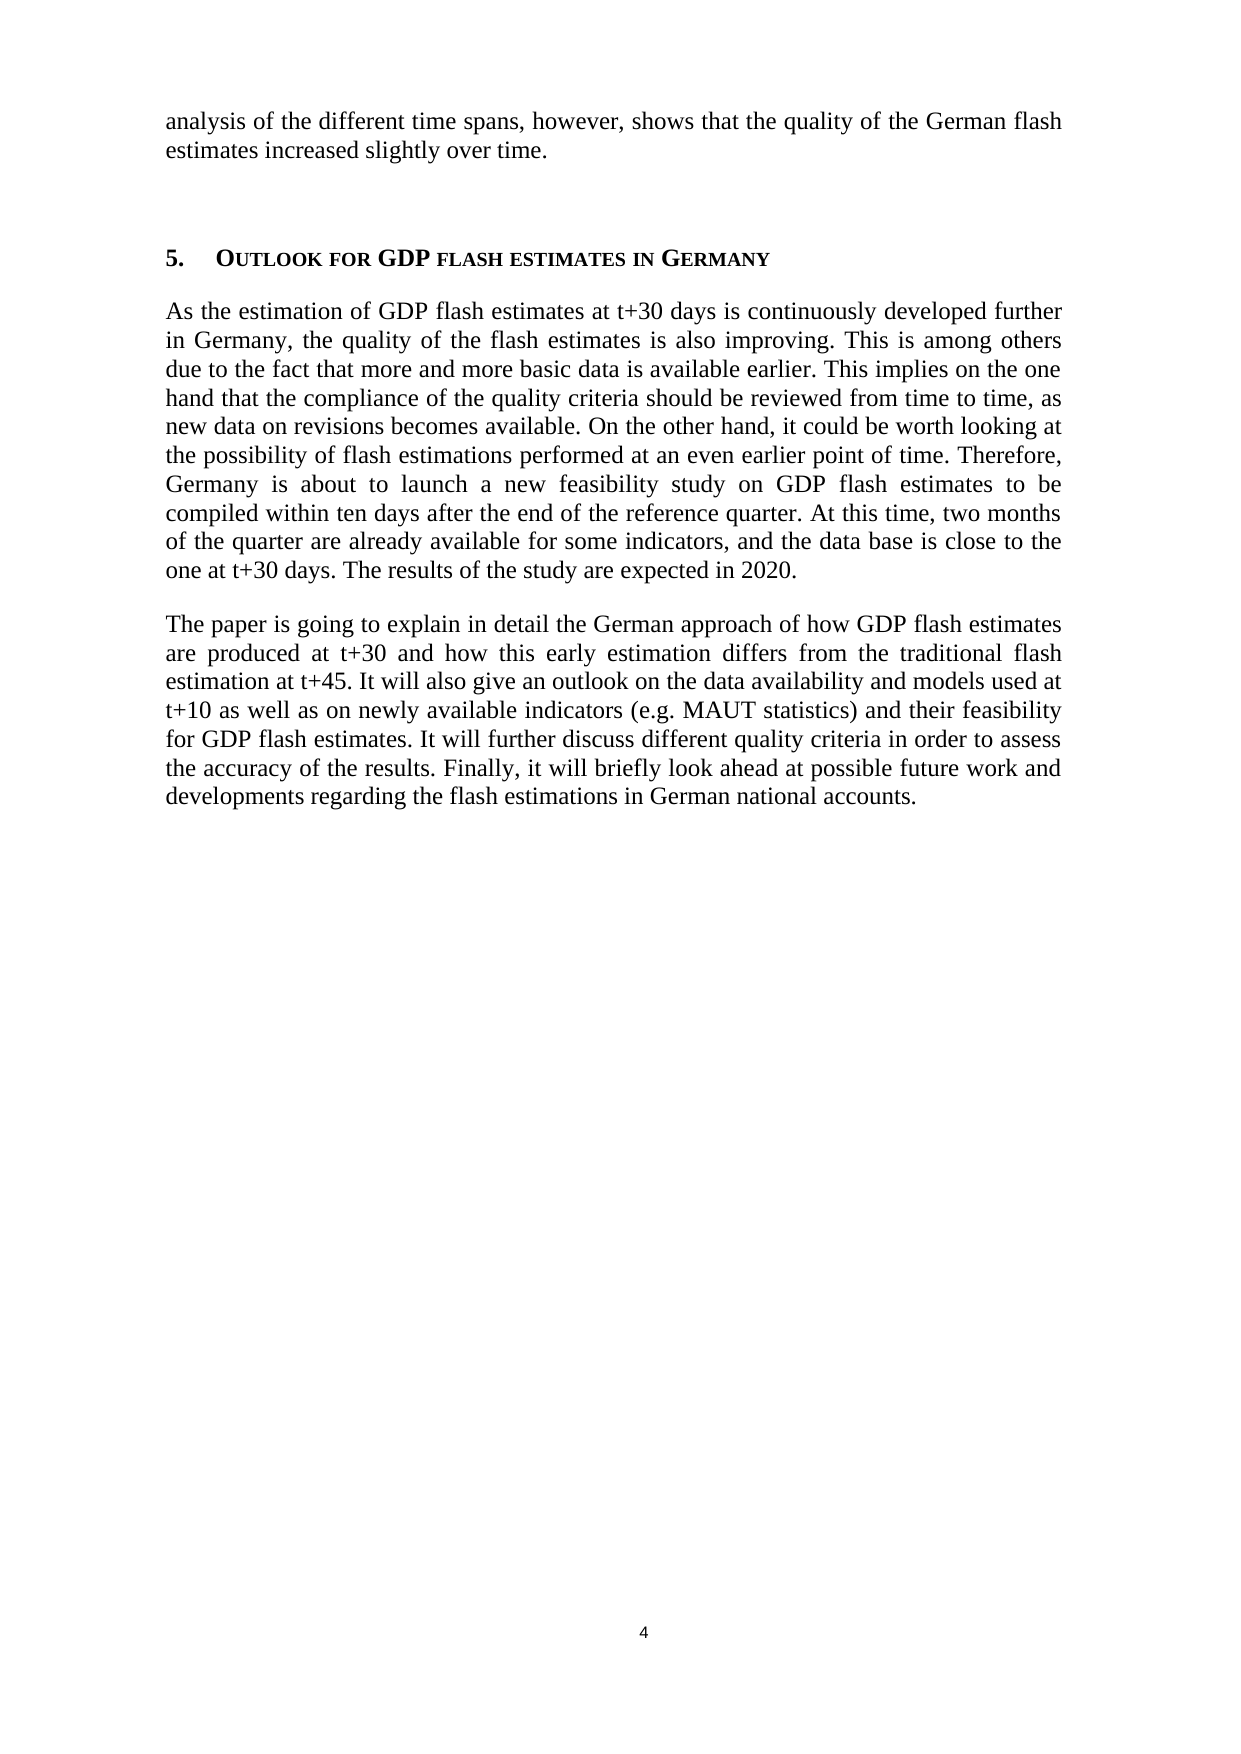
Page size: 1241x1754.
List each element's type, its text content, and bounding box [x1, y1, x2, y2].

text As the estimation of GDP flash estimates at t+30 days is continuously developed further in Germany, the quality of the flash estimates is also improving. This is among others due to the fact that more and more basic data is available earlier. This implies on the one hand that the compliance of the quality criteria should be reviewed from time to time, as new data on revisions becomes available. On the other hand, it could be worth looking at the possibility of flash estimations performed at an even earlier point of time. Therefore, Germany is about to launch a new feasibility study on GDP flash estimates to be compiled within ten days after the end of the reference quarter. At this time, two months of the quarter are already available for some indicators, and the data base is close to the one at t+30 days. The results of the study are expected in 2020. [165, 296, 1063, 584]
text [165, 106, 1063, 164]
subtitle Outlook for GDP flash estimates in Germany [165, 243, 1063, 271]
text The paper is going to explain in detail the German approach of how GDP flash estimates are produced at t+30 and how this early estimation differs from the traditional flash estimation at t+45. It will also give an outlook on the data availability and models used at t+10 as well as on newly available indicators (e.g. MAUT statistics) and their feasibility for GDP flash estimates. It will further discuss different quality criteria in order to assess the accuracy of the results. Finally, it will briefly look ahead at possible future work and developments regarding the flash estimations in German national accounts. [165, 609, 1063, 810]
